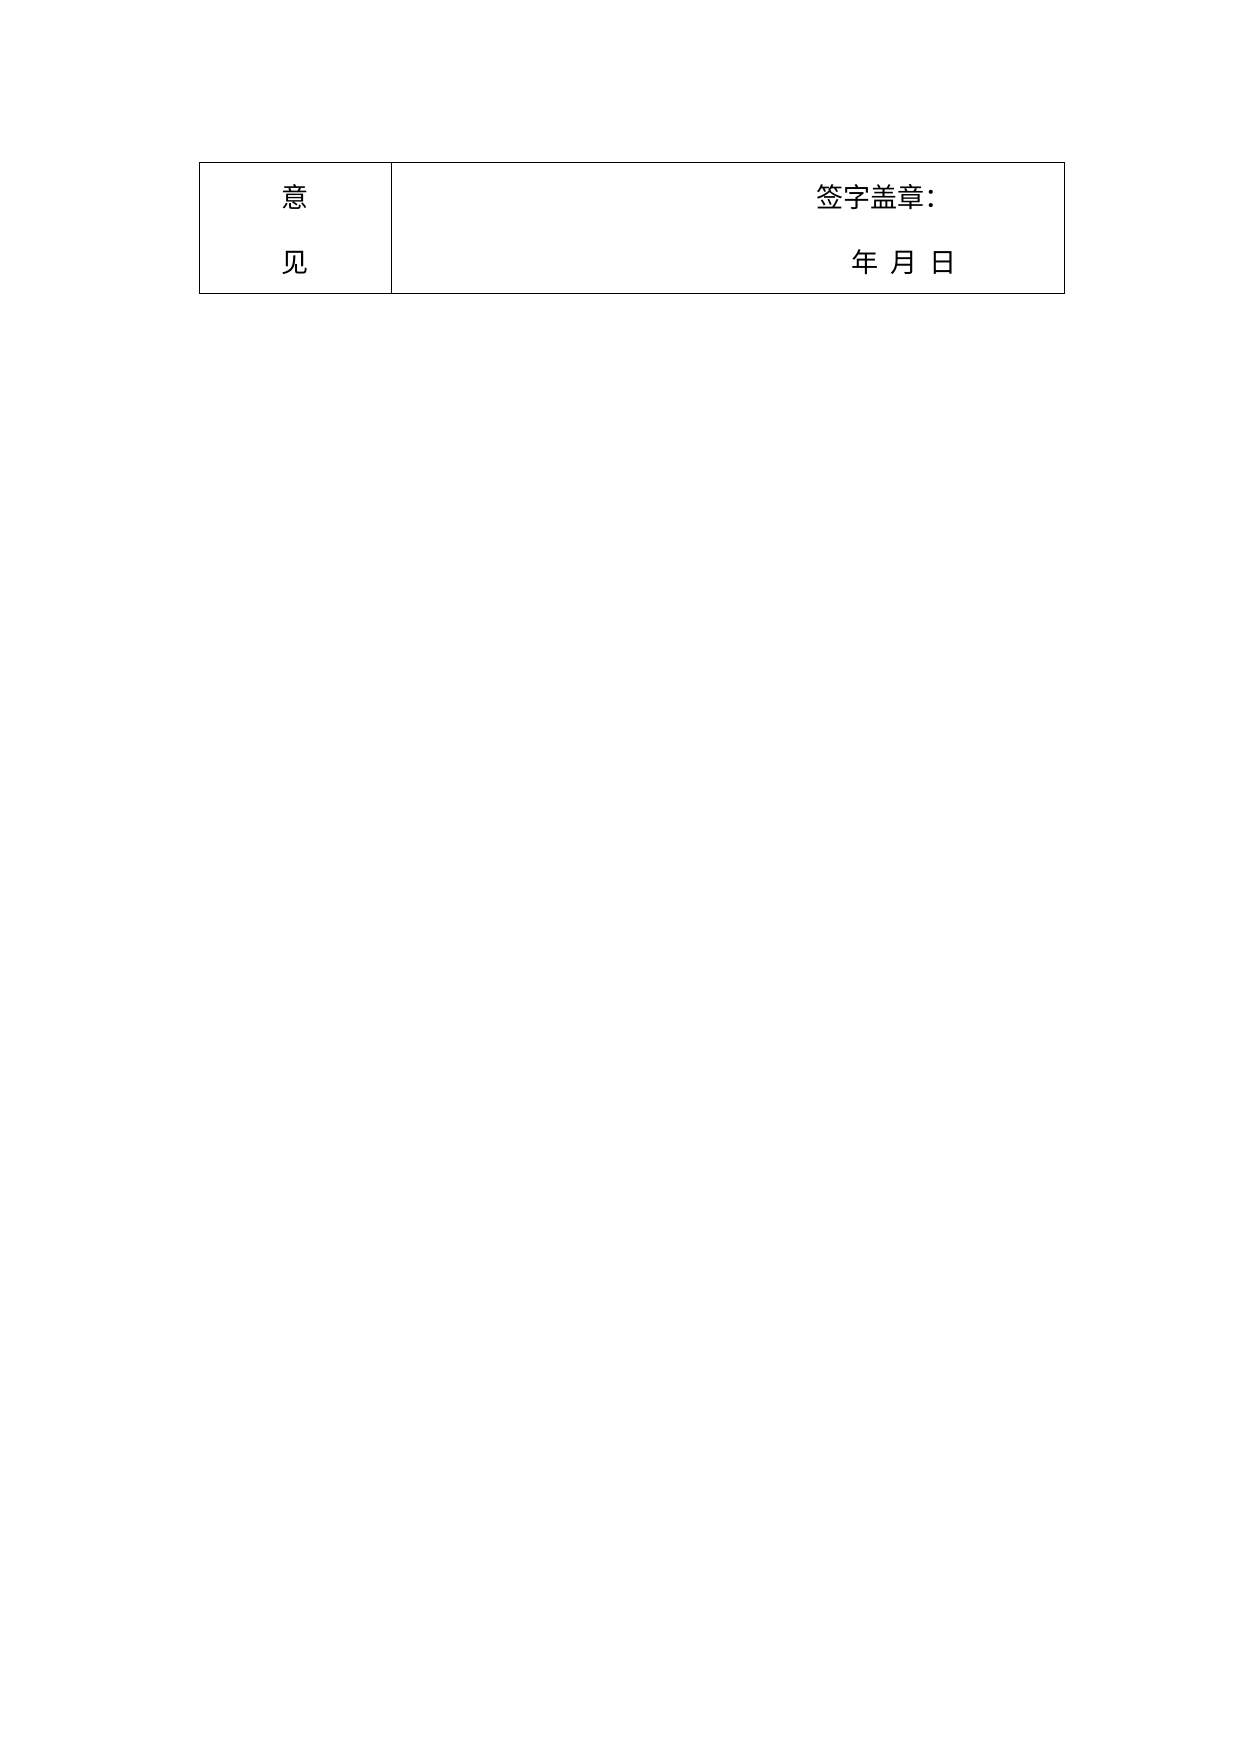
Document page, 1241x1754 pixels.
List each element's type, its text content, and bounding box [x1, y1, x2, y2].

table_cell 签字盖章： 年 月 日 [392, 163, 1064, 293]
table_cell 学 院 意 见 [200, 163, 391, 293]
